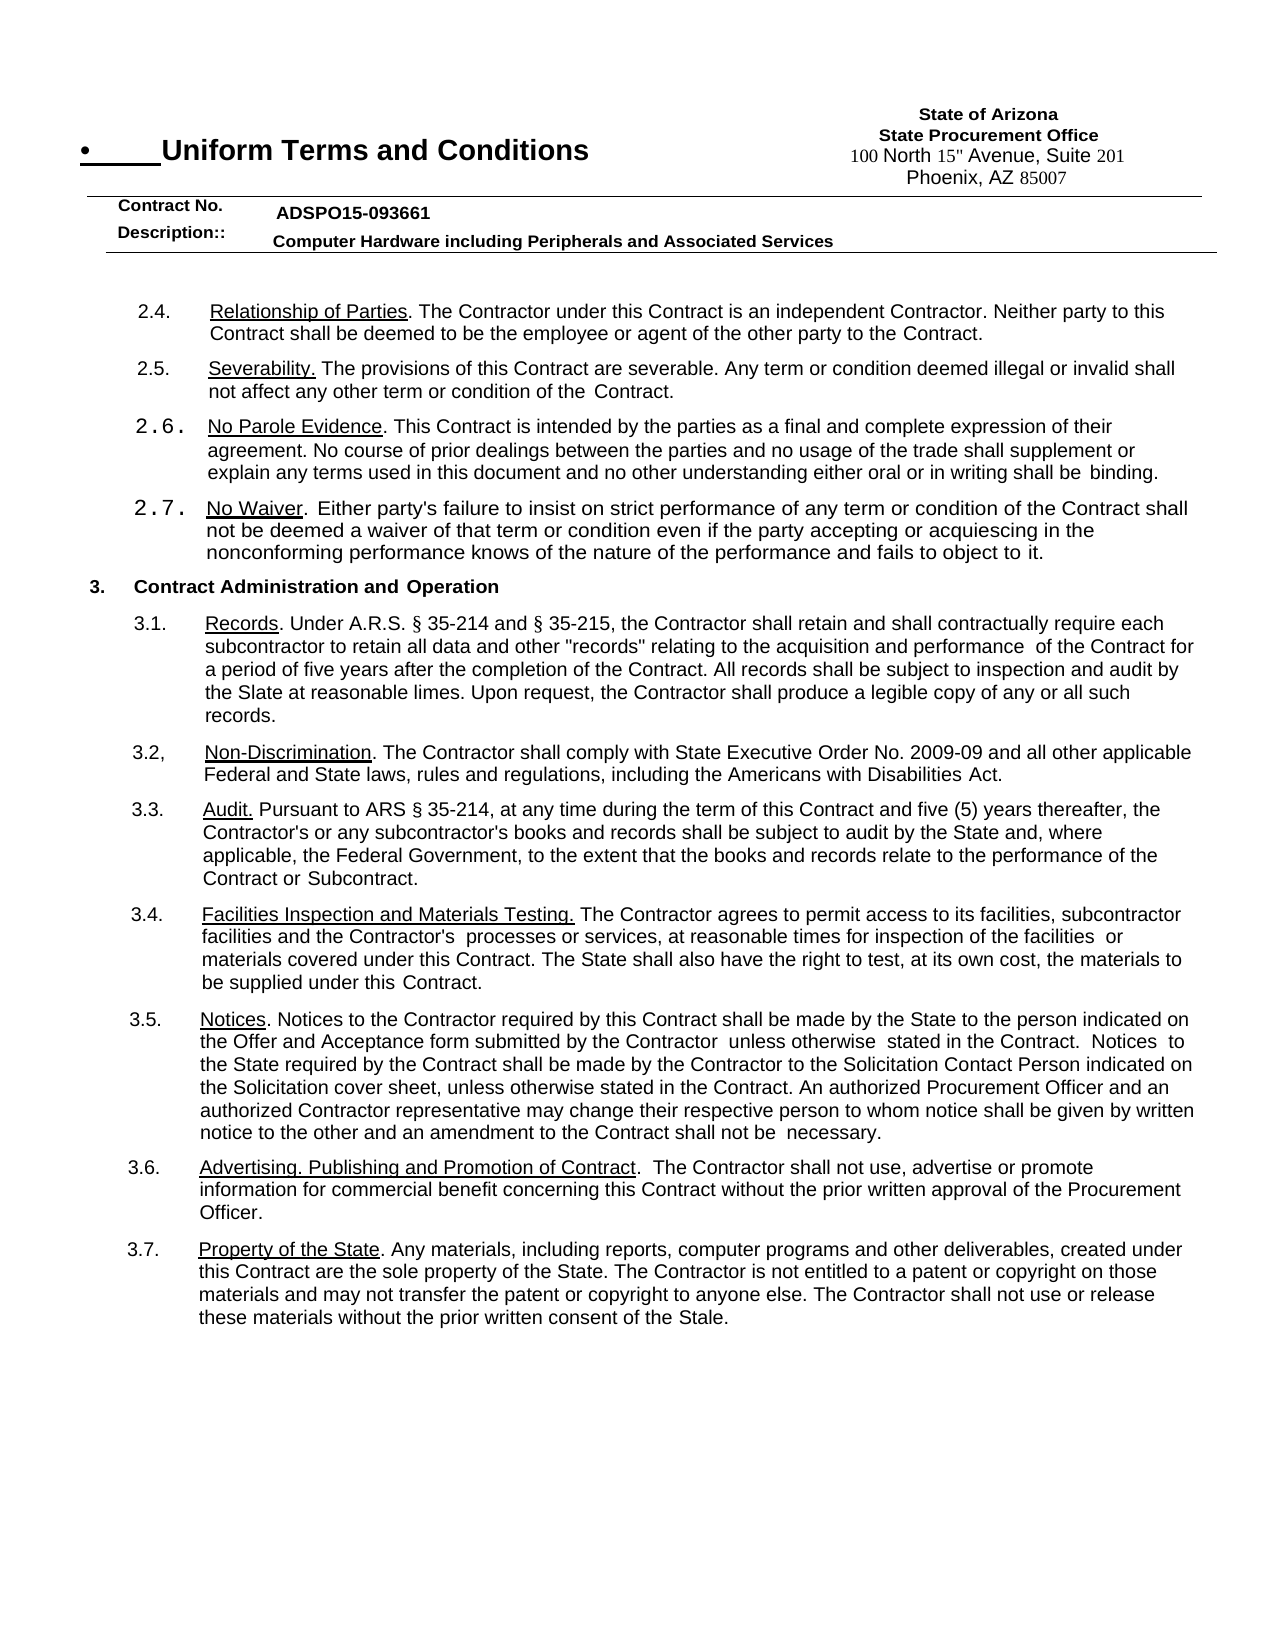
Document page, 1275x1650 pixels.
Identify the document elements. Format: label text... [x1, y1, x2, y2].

text ADSPO15-093661 [276, 203, 1275, 223]
text State of Arizona State Procurement Office [879, 105, 1101, 145]
list Records. Under A.R.S. § 35-214 and § 35-215, the Contractor shall retain and shall contractually require each subcontractor to retain all data and other "records" relating to the acquisition and performance of the Contract for a period of five years after the completion of the Contract. All records shall be subject to inspection and audit by the Slate at reasonable limes. Upon request, the Contractor shall produce a legible copy of any or all such records. [134, 611, 1208, 726]
list No Parole Evidence. This Contract is intended by the parties as a final and complete expression of their agreement. No course of prior dealings between the parties and no usage of the trade shall supplement or explain any terms used in this document and no other understanding either oral or in writing shall be binding. [135, 414, 1173, 483]
list Contract Administration and Operation [89, 576, 1275, 598]
text 3.2, Non-Discrimination. The Contractor shall comply with State Executive Order No. 2009-09 and all other applicable Federal and State laws, rules and regulations, including the Americans with Disabilities Act. [132, 741, 1207, 786]
list Notices. Notices to the Contractor required by this Contract shall be made by the State to the person indicated on the Offer and Acceptance form submitted by the Contractor unless otherwise stated in the Contract. Notices to the State required by the Contract shall be made by the Contractor to the Solicitation Contact Person indicated on the Solicitation cover sheet, unless otherwise stated in the Contract. An authorized Procurement Officer and an authorized Contractor representative may change their respective person to whom notice shall be given by written notice to the other and an amendment to the Contract shall not be necessary. [129, 1008, 1217, 1144]
text Contract No. Description:: [117, 196, 227, 242]
list No Waiver. Either party's failure to insist on strict performance of any term or condition of the Contract shall not be deemed a waiver of that term or condition even if the party accepting or acquiescing in the nonconforming performance knows of the nature of the performance and fails to object to it. [133, 495, 1200, 564]
text Phoenix, AZ 85007 [839, 167, 1134, 188]
list Relationship of Parties. The Contractor under this Contract is an independent Contractor. Neither party to this Contract shall be deemed to be the employee or agent of the other party to the Contract. [138, 299, 1188, 345]
list Facilities Inspection and Materials Testing. The Contractor agrees to permit access to its facilities, subcontractor facilities and the Contractor's processes or services, at reasonable times for inspection of the facilities or materials covered under this Contract. The State shall also have the right to test, at its own cost, the materials to be supplied under this Contract. [131, 903, 1208, 993]
list Advertising. Publishing and Promotion of Contract. The Contractor shall not use, advertise or promote information for commercial benefit concerning this Contract without the prior written approval of the Procurement Officer. [128, 1157, 1199, 1223]
text 100 North 15" Avenue, Suite 201 [841, 147, 1134, 167]
list Property of the State. Any materials, including reports, computer programs and other deliverables, created under this Contract are the sole property of the State. The Contractor is not entitled to a patent or copyright on those materials and may not transfer the patent or copyright to anyone else. The Contractor shall not use or release these materials without the prior written consent of the Stale. [127, 1237, 1203, 1328]
list Audit. Pursuant to ARS § 35-214, at any time during the term of this Contract and five (5) years thereafter, the Contractor's or any subcontractor's books and records shall be subject to audit by the State and, where applicable, the Federal Government, to the extent that the books and records relate to the performance of the Contract or Subcontract. [131, 798, 1187, 889]
list Severability. The provisions of this Contract are severable. Any term or condition deemed illegal or invalid shall not affect any other term or condition of the Contract. [137, 357, 1205, 402]
subtitle Uniform Terms and Conditions [80, 133, 641, 167]
text Computer Hardware including Peripherals and Associated Services [273, 232, 1275, 251]
